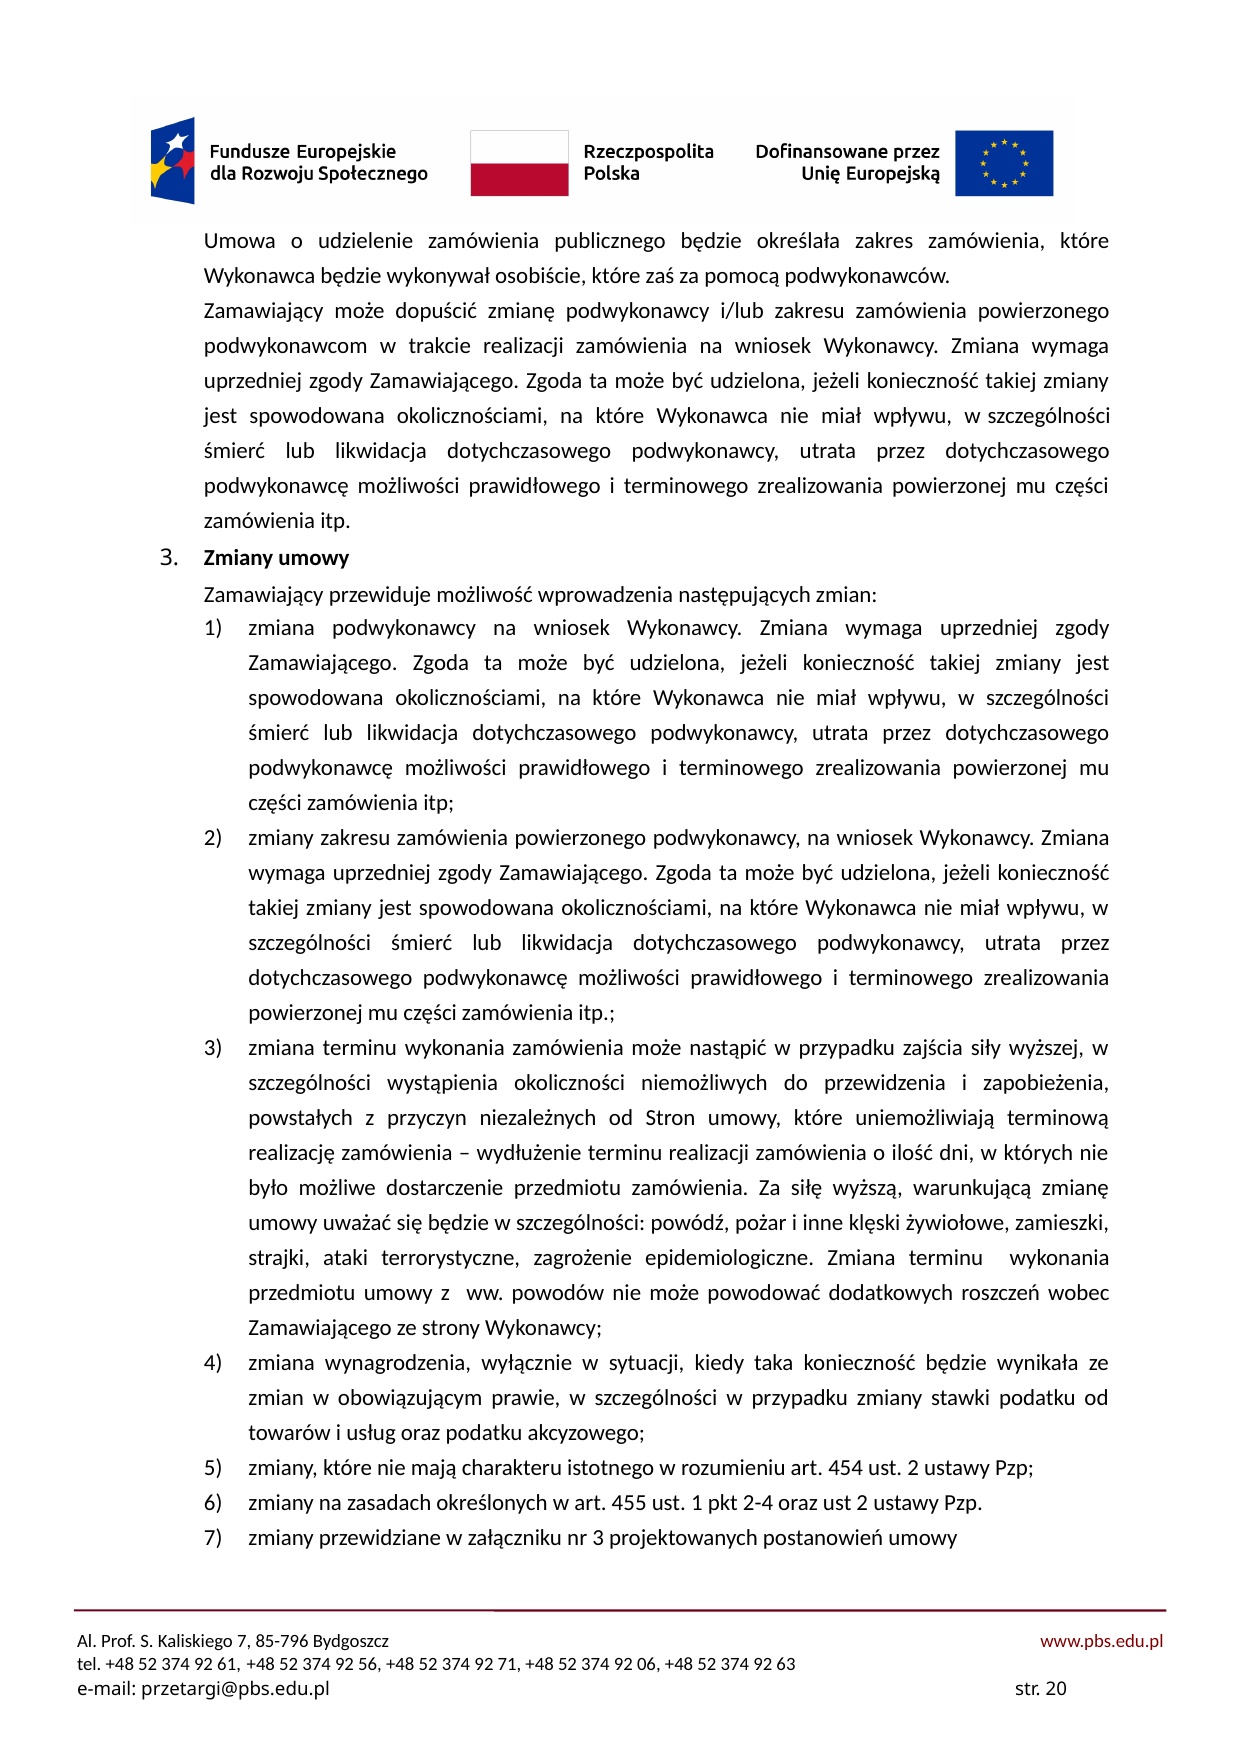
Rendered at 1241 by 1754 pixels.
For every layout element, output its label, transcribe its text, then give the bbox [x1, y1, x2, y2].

list zmiany na zasadach określonych w art. 455 ust. 1 pkt 2-4 oraz ust 2 ustawy Pzp. [204, 1488, 1110, 1516]
list Zmiany umowy [159, 541, 1110, 572]
list zmiana terminu wykonania zamówienia może nastąpić w przypadku zajścia siły wyższej, w szczególności wystąpienia okoliczności niemożliwych do przewidzenia i zapobieżenia, powstałych z przyczyn niezależnych od Stron umowy, które uniemożliwiają terminową realizację zamówienia – wydłużenie terminu realizacji zamówienia o ilość dni, w których nie było możliwe dostarczenie przedmiotu zamówienia. Za siłę wyższą, warunkującą zmianę umowy uważać się będzie w szczególności: powódź, pożar i inne klęski żywiołowe, zamieszki, strajki, ataki terrorystyczne, zagrożenie epidemiologiczne. Zmiana terminu wykonania przedmiotu umowy z ww. powodów nie może powodować dodatkowych roszczeń wobec Zamawiającego ze strony Wykonawcy; [204, 1033, 1110, 1341]
list zmiany przewidziane w załączniku nr 3 projektowanych postanowień umowy [204, 1523, 1110, 1551]
list zmiany zakresu zamówienia powierzonego podwykonawcy, na wniosek Wykonawcy. Zmiana wymaga uprzedniej zgody Zamawiającego. Zgoda ta może być udzielona, jeżeli konieczność takiej zmiany jest spowodowana okolicznościami, na które Wykonawca nie miał wpływu, w szczególności śmierć lub likwidacja dotychczasowego podwykonawcy, utrata przez dotychczasowego podwykonawcę możliwości prawidłowego i terminowego zrealizowania powierzonej mu części zamówienia itp.; [204, 823, 1110, 1026]
list zmiana wynagrodzenia, wyłącznie w sytuacji, kiedy taka konieczność będzie wynikała ze zmian w obowiązującym prawie, w szczególności w przypadku zmiany stawki podatku od towarów i usług oraz podatku akcyzowego; [204, 1348, 1110, 1446]
picture [129, 95, 1075, 226]
list zmiany, które nie mają charakteru istotnego w rozumieniu art. 454 ust. 2 ustawy Pzp; [204, 1453, 1110, 1481]
text Umowa o udzielenie zamówienia publicznego będzie określała zakres zamówienia, które Wykonawca będzie wykonywał osobiście, które zaś za pomocą podwykonawców. [204, 226, 1110, 289]
list zmiana podwykonawcy na wniosek Wykonawcy. Zmiana wymaga uprzedniej zgody Zamawiającego. Zgoda ta może być udzielona, jeżeli konieczność takiej zmiany jest spowodowana okolicznościami, na które Wykonawca nie miał wpływu, w szczególności śmierć lub likwidacja dotychczasowego podwykonawcy, utrata przez dotychczasowego podwykonawcę możliwości prawidłowego i terminowego zrealizowania powierzonej mu części zamówienia itp; [204, 613, 1110, 816]
text Zamawiający przewiduje możliwość wprowadzenia następujących zmian: [204, 580, 1110, 608]
text Zamawiający może dopuścić zmianę podwykonawcy i/lub zakresu zamówienia powierzonego podwykonawcom w trakcie realizacji zamówienia na wniosek Wykonawcy. Zmiana wymaga uprzedniej zgody Zamawiającego. Zgoda ta może być udzielona, jeżeli konieczność takiej zmiany jest spowodowana okolicznościami, na które Wykonawca nie miał wpływu, w szczególności śmierć lub likwidacja dotychczasowego podwykonawcy, utrata przez dotychczasowego podwykonawcę możliwości prawidłowego i terminowego zrealizowania powierzonej mu części zamówienia itp. [204, 296, 1110, 534]
